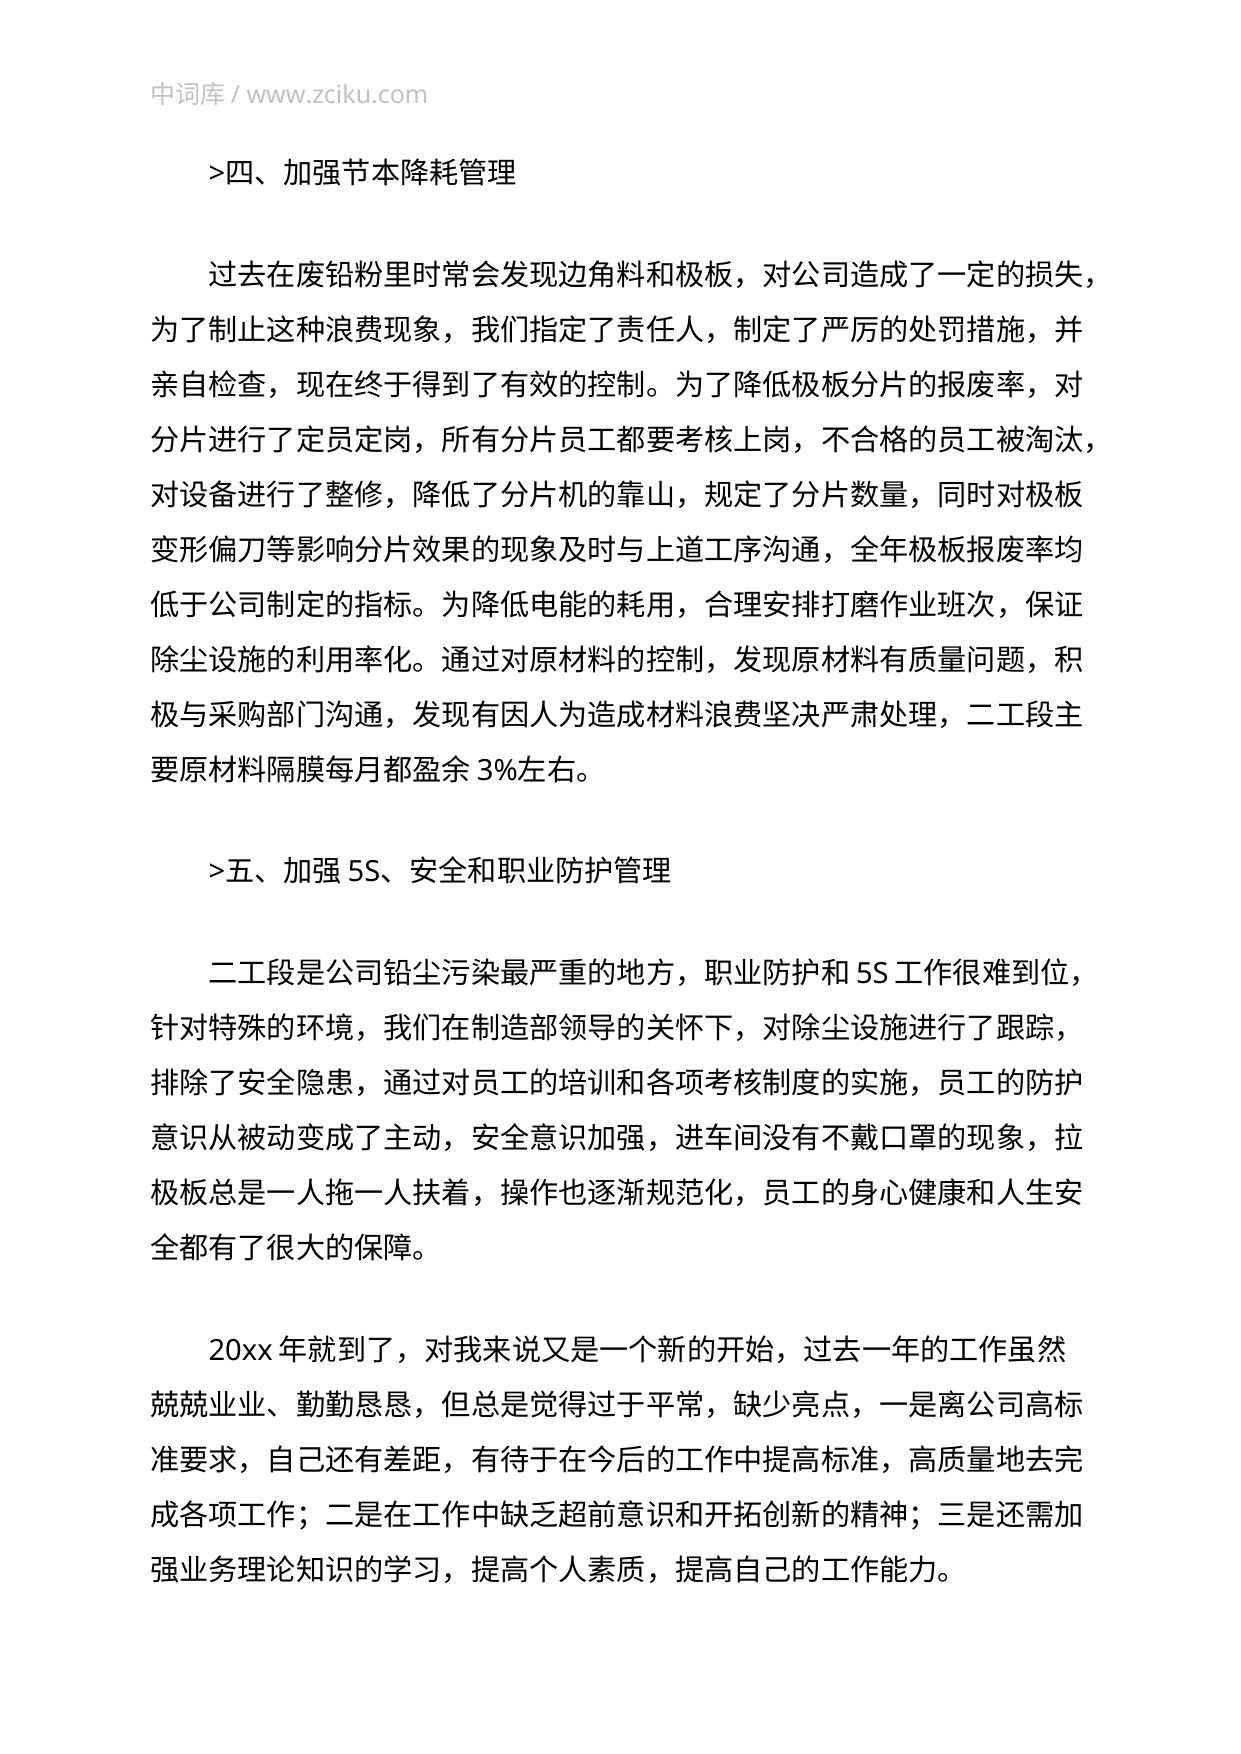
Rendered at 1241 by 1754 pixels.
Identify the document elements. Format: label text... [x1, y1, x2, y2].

text >五、加强5S、安全和职业防护管理 [150, 848, 1090, 890]
text 20xx年就到了，对我来说又是一个新的开始，过去一年的工作虽然兢兢业业、勤勤恳恳，但总是觉得过于平常，缺少亮点，一是离公司高标准要求，自己还有差距，有待于在今后的工作中提高标准，高质量地去完成各项工作；二是在工作中缺乏超前意识和开拓创新的精神；三是还需加强业务理论知识的学习，提高个人素质，提高自己的工作能力。 [150, 1326, 1090, 1588]
text 二工段是公司铅尘污染最严重的地方，职业防护和5S工作很难到位，针对特殊的环境，我们在制造部领导的关怀下，对除尘设施进行了跟踪，排除了安全隐患，通过对员工的培训和各项考核制度的实施，员工的防护意识从被动变成了主动，安全意识加强，进车间没有不戴口罩的现象，拉极板总是一人拖一人扶着，操作也逐渐规范化，员工的身心健康和人生安全都有了很大的保障。 [150, 950, 1090, 1267]
text 过去在废铅粉里时常会发现边角料和极板，对公司造成了一定的损失，为了制止这种浪费现象，我们指定了责任人，制定了严厉的处罚措施，并亲自检查，现在终于得到了有效的控制。为了降低极板分片的报废率，对分片进行了定员定岗，所有分片员工都要考核上岗，不合格的员工被淘汰，对设备进行了整修，降低了分片机的靠山，规定了分片数量，同时对极板变形偏刀等影响分片效果的现象及时与上道工序沟通，全年极板报废率均低于公司制定的指标。为降低电能的耗用，合理安排打磨作业班次，保证除尘设施的利用率化。通过对原材料的控制，发现原材料有质量问题，积极与采购部门沟通，发现有因人为造成材料浪费坚决严肃处理，二工段主要原材料隔膜每月都盈余3%左右。 [150, 252, 1090, 788]
text >四、加强节本降耗管理 [150, 150, 1090, 192]
